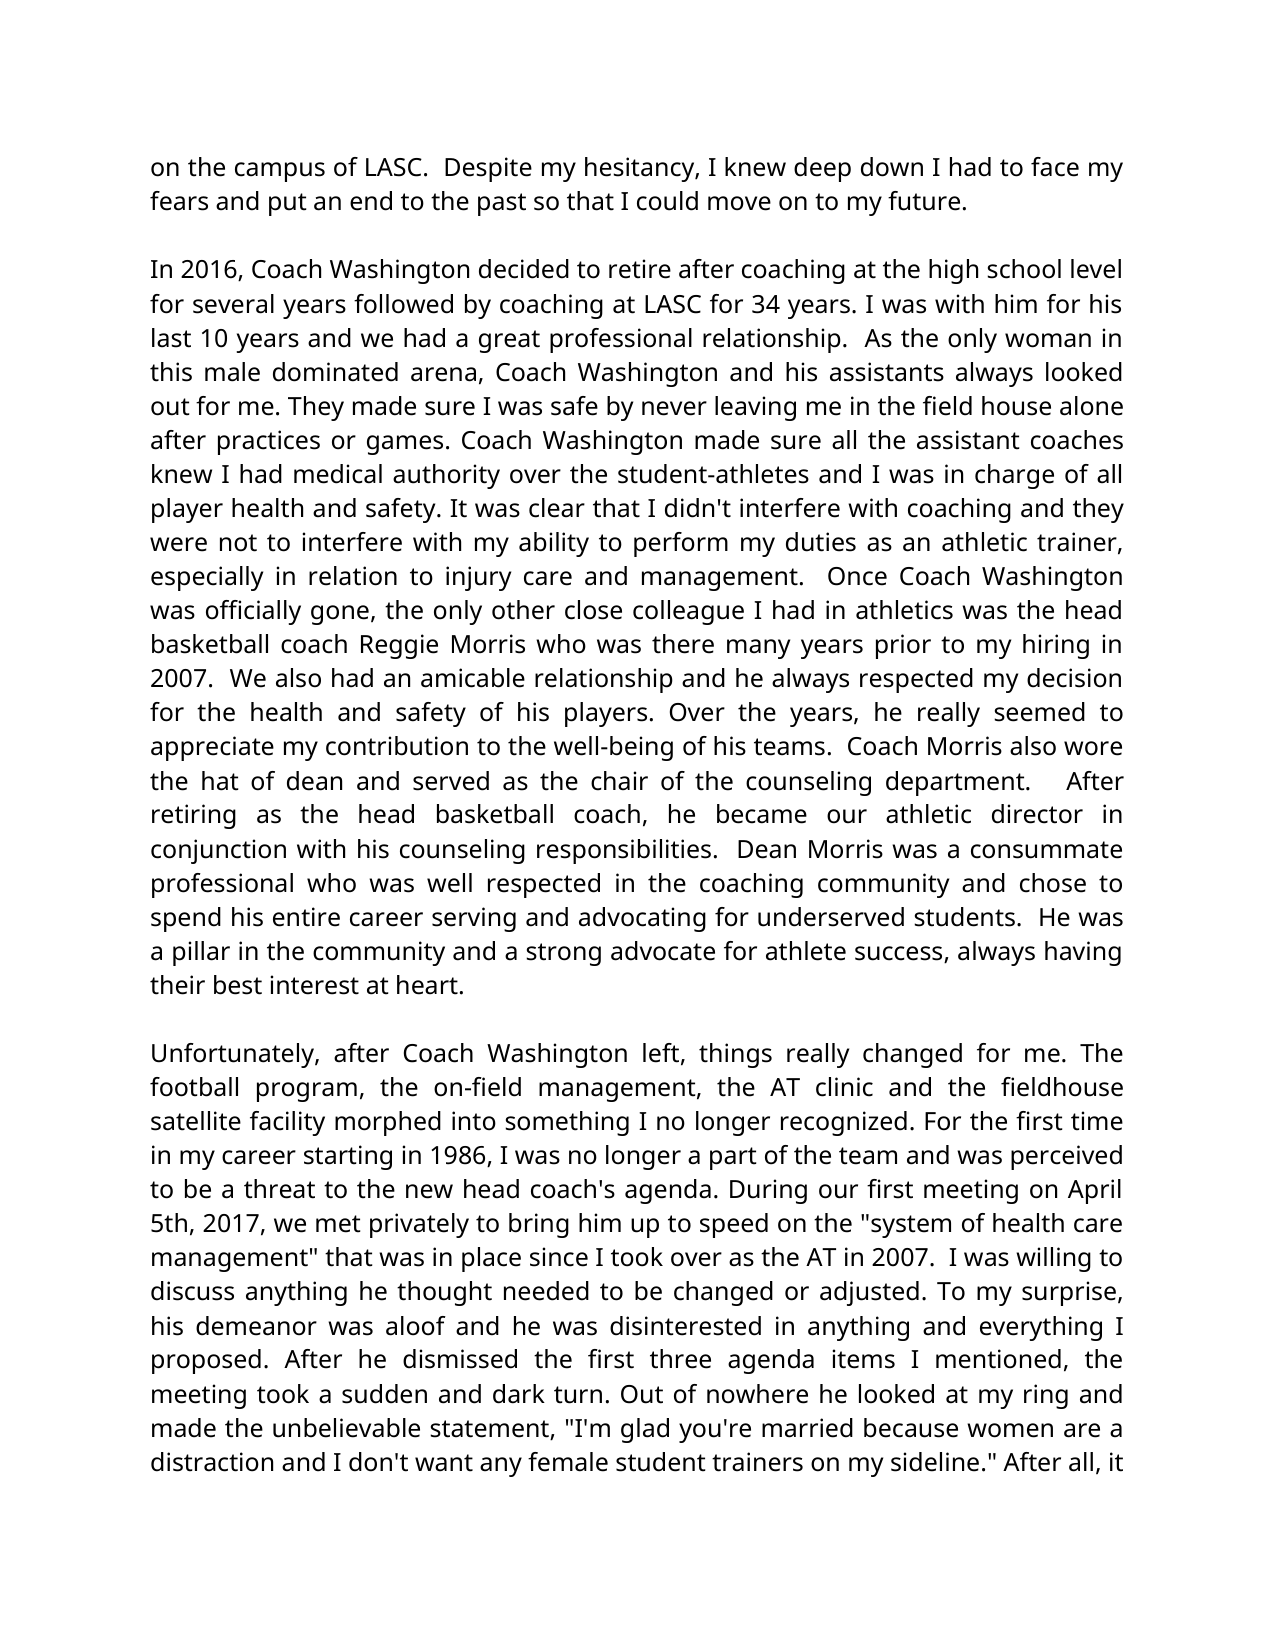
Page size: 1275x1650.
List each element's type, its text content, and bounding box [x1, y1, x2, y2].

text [150, 1036, 1125, 1478]
text In 2016, Coach Washington decided to retire after coaching at the high school level for several years followed by coaching at LASC for 34 years. I was with him for his last 10 years and we had a great professional relationship. As the only woman in this male dominated arena, Coach Washington and his assistants always looked out for me. They made sure I was safe by never leaving me in the field house alone after practices or games. Coach Washington made sure all the assistant coaches knew I had medical authority over the student-athletes and I was in charge of all player health and safety. It was clear that I didn't interfere with coaching and they were not to interfere with my ability to perform my duties as an athletic trainer, especially in relation to injury care and management. Once Coach Washington was officially gone, the only other close colleague I had in athletics was the head basketball coach Reggie Morris who was there many years prior to my hiring in 2007. We also had an amicable relationship and he always respected my decision for the health and safety of his players. Over the years, he really seemed to appreciate my contribution to the well-being of his teams. Coach Morris also wore the hat of dean and served as the chair of the counseling department. After retiring as the head basketball coach, he became our athletic director in conjunction with his counseling responsibilities. Dean Morris was a consummate professional who was well respected in the coaching community and chose to spend his entire career serving and advocating for underserved students. He was a pillar in the community and a strong advocate for athlete success, always having their best interest at heart. [150, 252, 1125, 1002]
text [150, 150, 1125, 218]
